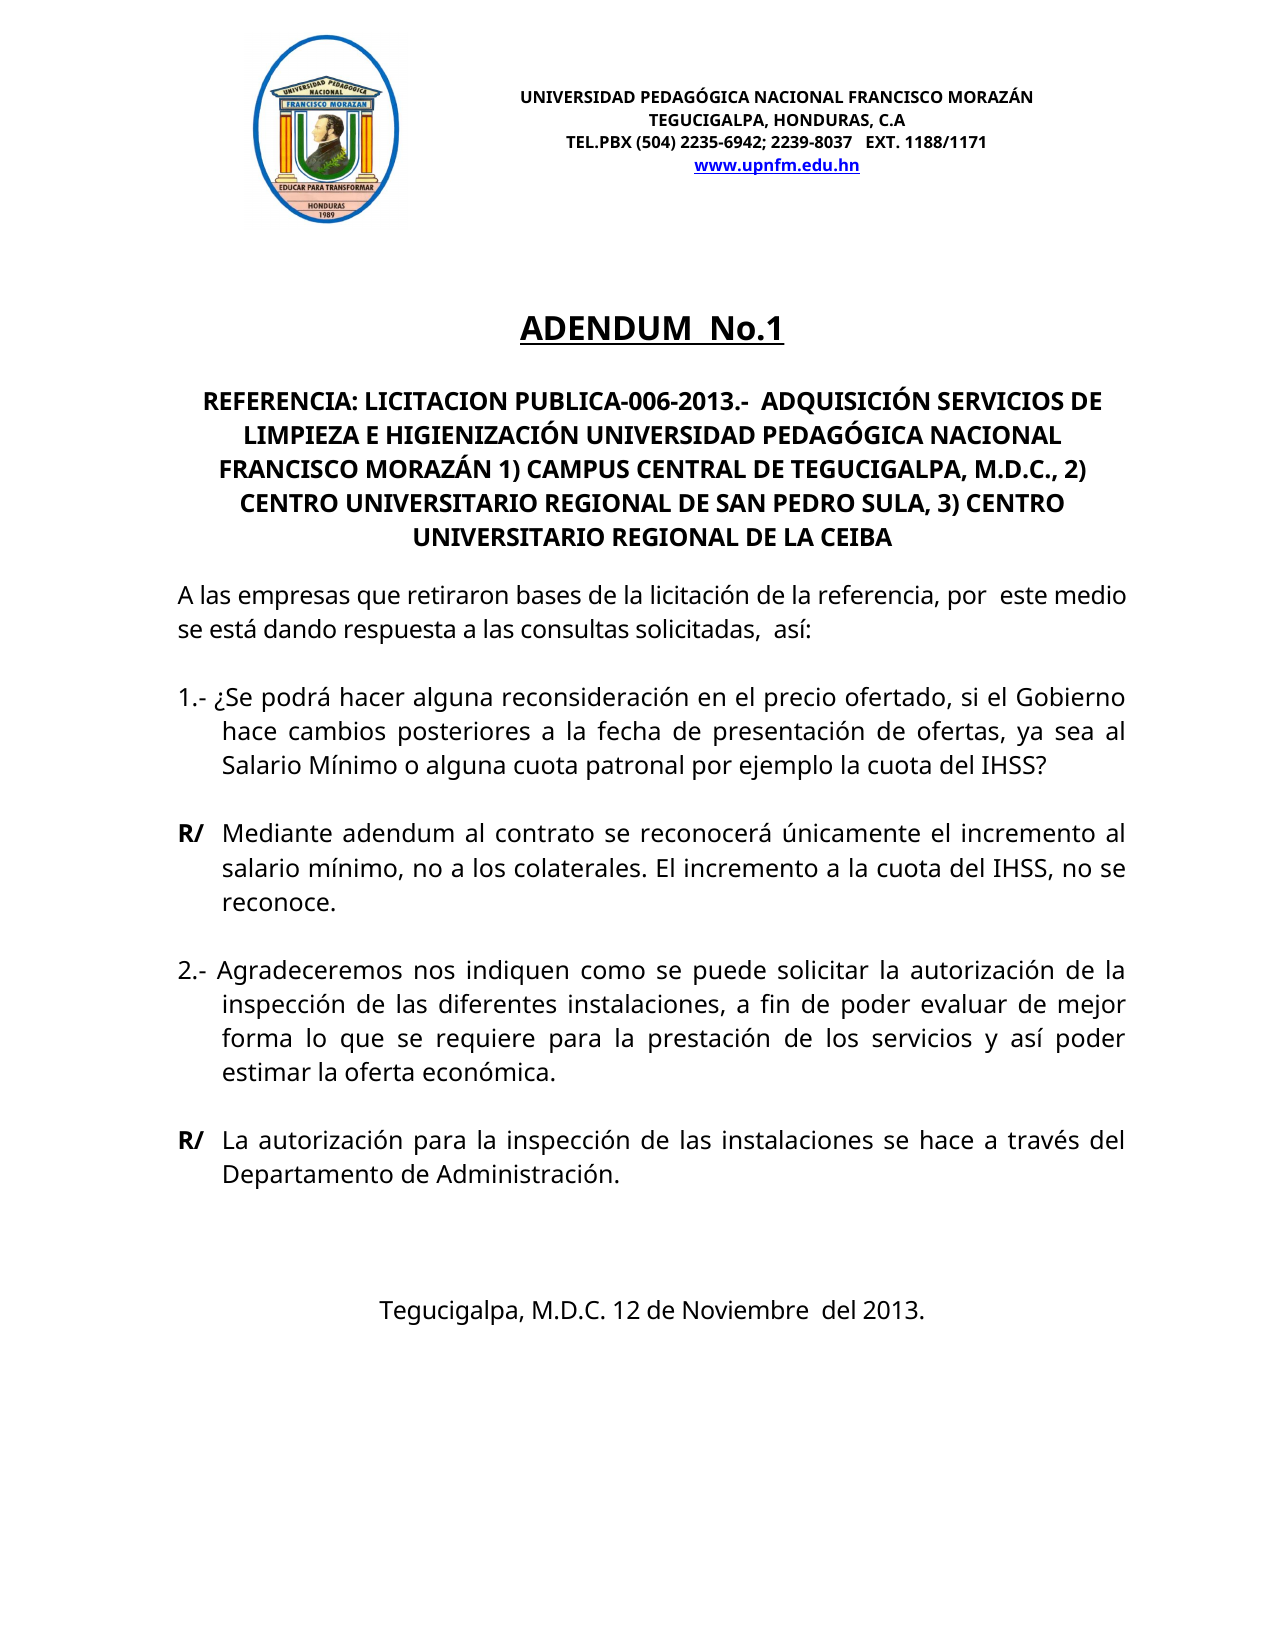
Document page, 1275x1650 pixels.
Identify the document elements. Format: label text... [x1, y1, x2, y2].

text ADENDUM No.1 [177, 304, 1127, 350]
text Tegucigalpa, M.D.C. 12 de Noviembre del 2013. [177, 1293, 1127, 1327]
picture [243, 32, 408, 71]
text TEGUCIGALPA, HONDURAS, C.A [177, 108, 1127, 131]
text REFERENCIA: LICITACION PUBLICA-006-2013.- ADQUISICIÓN SERVICIOS DE LIMPIEZA E HIGIENIZACIÓN UNIVERSIDAD PEDAGÓGICA NACIONAL FRANCISCO MORAZÁN 1) CAMPUS CENTRAL DE TEGUCIGALPA, M.D.C., 2) CENTRO UNIVERSITARIO REGIONAL DE SAN PEDRO SULA, 3) CENTRO UNIVERSITARIO REGIONAL DE LA CEIBA [177, 384, 1127, 554]
text UNIVERSIDAD PEDAGÓGICA NACIONAL FRANCISCO MORAZÁN [177, 71, 1127, 108]
text 1.- ¿Se podrá hacer alguna reconsideración en el precio ofertado, si el Gobierno hace cambios posteriores a la fecha de presentación de ofertas, ya sea al Salario Mínimo o alguna cuota patronal por ejemplo la cuota del IHSS? [177, 680, 1127, 782]
picture [243, 176, 408, 230]
text A las empresas que retiraron bases de la licitación de la referencia, por este medio se está dando respuesta a las consultas solicitadas, así: [177, 578, 1127, 646]
text R/ Mediante adendum al contrato se reconocerá únicamente el incremento al salario mínimo, no a los colaterales. El incremento a la cuota del IHSS, no se reconoce. [177, 816, 1127, 918]
text 2.- Agradeceremos nos indiquen como se puede solicitar la autorización de la inspección de las diferentes instalaciones, a fin de poder evaluar de mejor forma lo que se requiere para la prestación de los servicios y así poder estimar la oferta económica. [177, 952, 1127, 1089]
text www.upnfm.edu.hn [177, 154, 1127, 176]
text R/ La autorización para la inspección de las instalaciones se hace a través del Departamento de Administración. [177, 1123, 1127, 1191]
text TEL.PBX (504) 2235-6942; 2239-8037 EXT. 1188/1171 [177, 131, 1127, 154]
